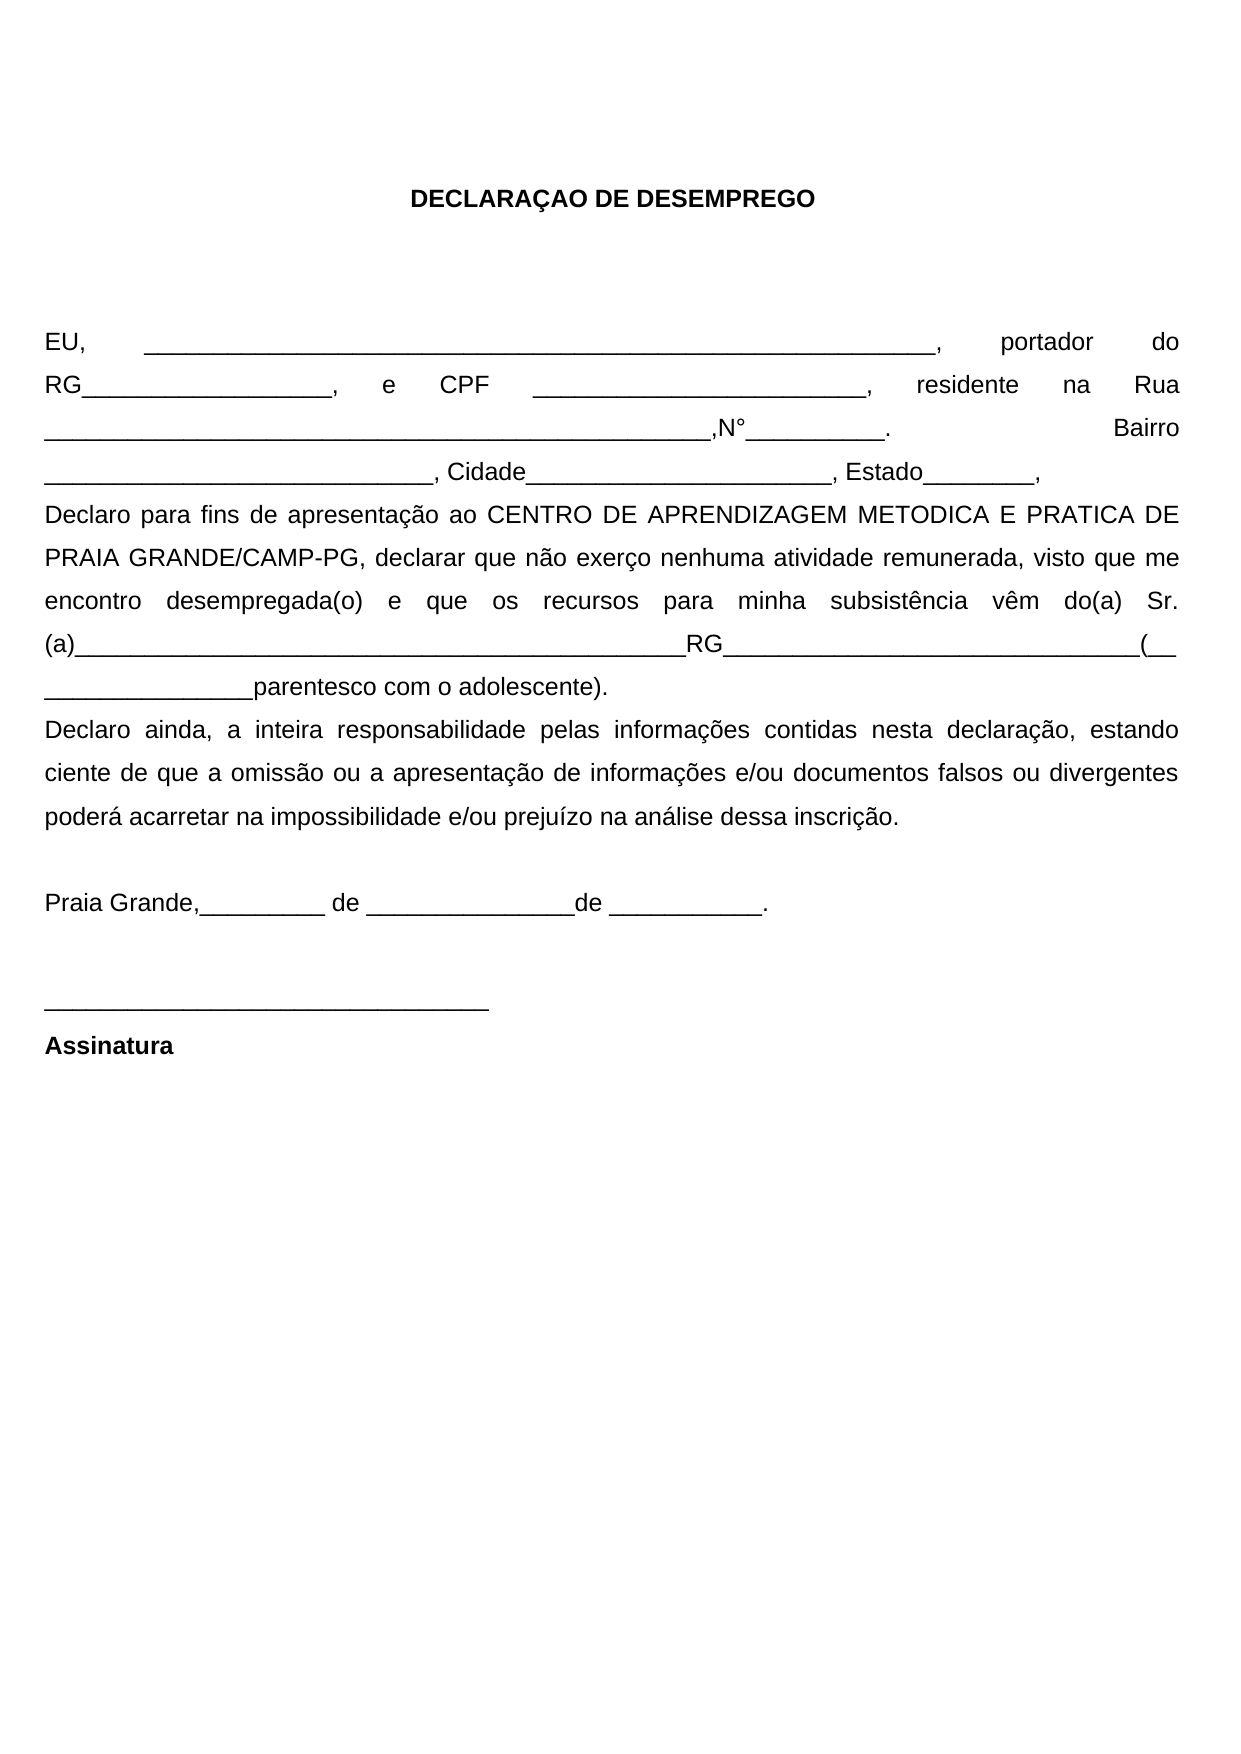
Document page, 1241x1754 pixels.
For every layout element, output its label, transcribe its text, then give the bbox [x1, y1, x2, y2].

text Assinatura [44, 1031, 1181, 1060]
text ________________________________ [44, 983, 1181, 1012]
text Declaro ainda, a inteira responsabilidade pelas informações contidas nesta declaração, estando ciente de que a omissão ou a apresentação de informações e/ou documentos falsos ou divergentes poderá acarretar na impossibilidade e/ou prejuízo na análise dessa inscrição. [44, 715, 1181, 830]
text EU, _________________________________________________________, portador do RG__________________, e CPF ________________________, residente na Rua ________________________________________________,N°__________. Bairro ____________________________, Cidade______________________, Estado________, [44, 327, 1181, 485]
text DECLARAÇAO DE DESEMPREGO [44, 184, 1181, 213]
text Declaro para fins de apresentação ao CENTRO DE APRENDIZAGEM METODICA E PRATICA DE PRAIA GRANDE/CAMP-PG, declarar que não exerço nenhuma atividade remunerada, visto que me encontro desempregada(o) e que os recursos para minha subsistência vêm do(a) Sr.(a)____________________________________________RG______________________________(_________________parentesco com o adolescente). [44, 500, 1181, 701]
text Praia Grande,_________ de _______________de ___________. [44, 888, 1181, 917]
